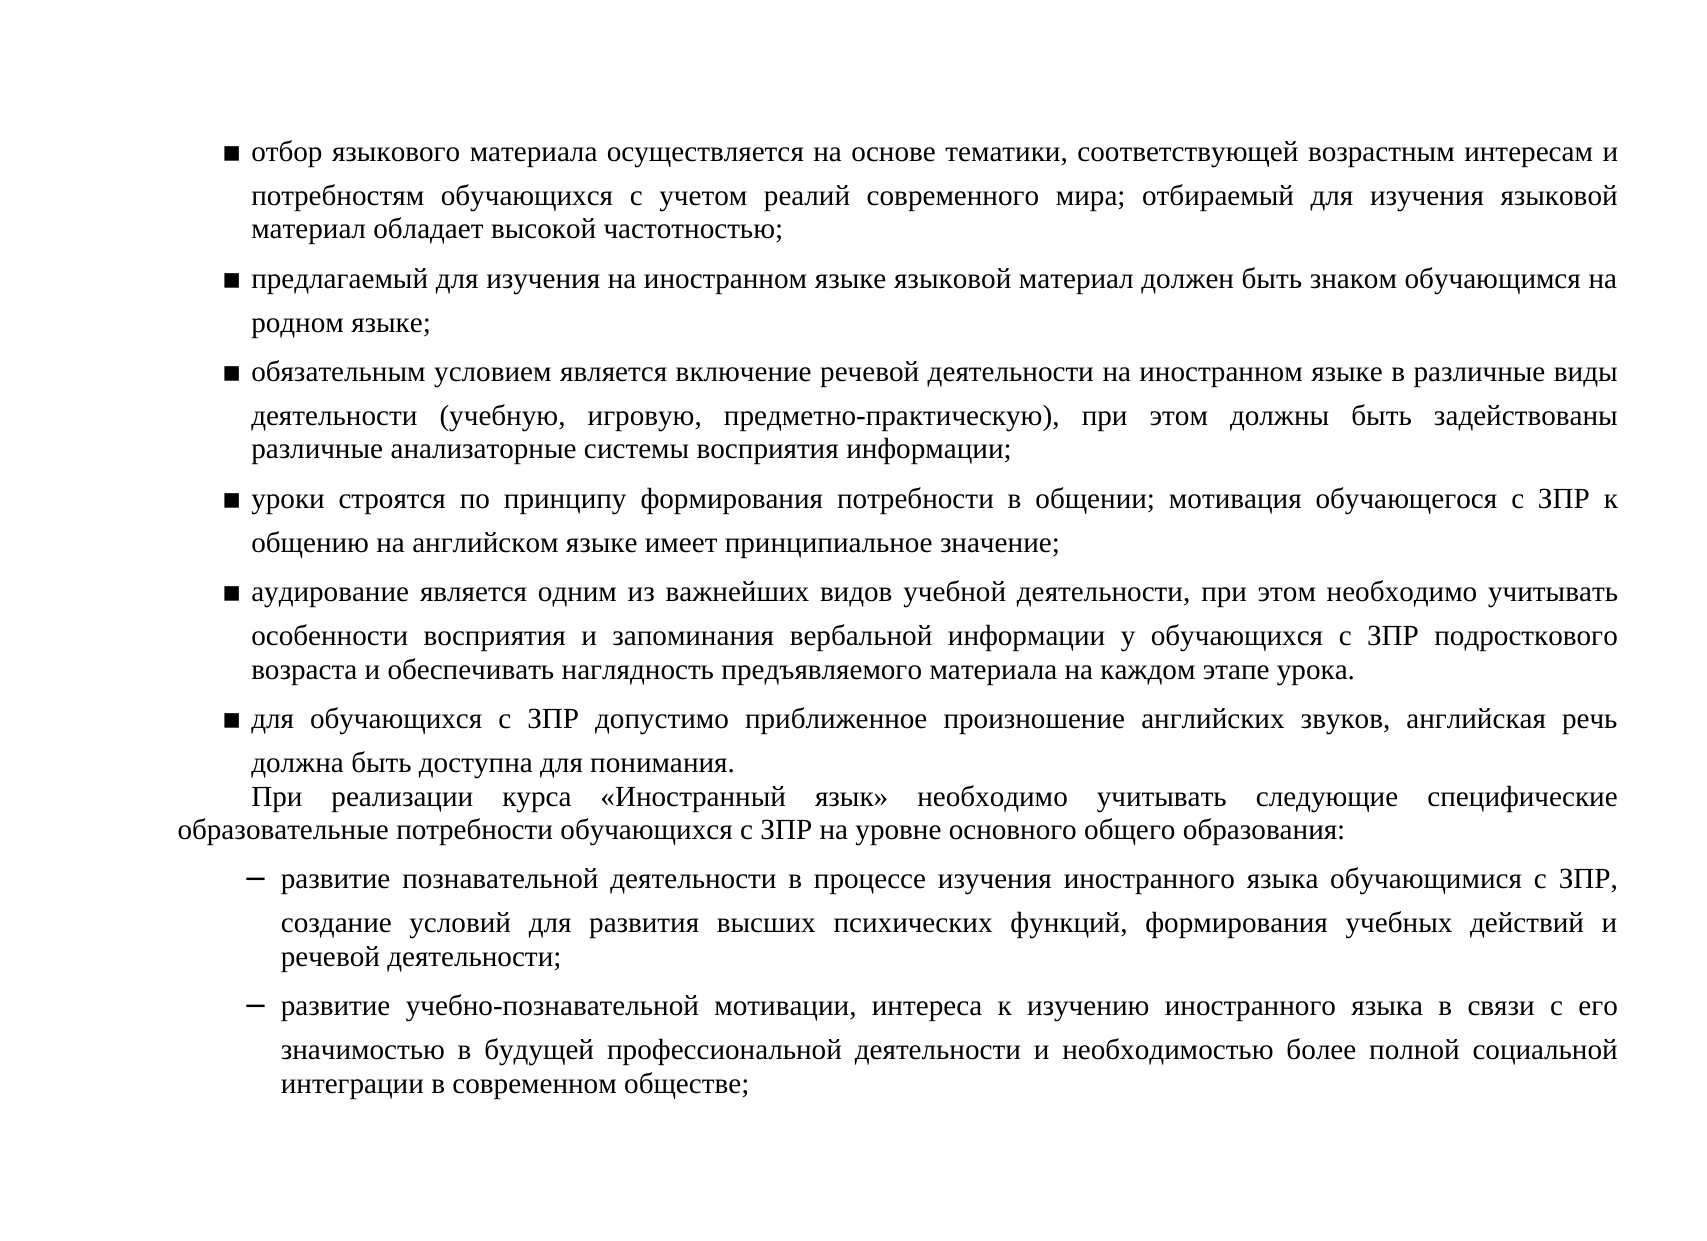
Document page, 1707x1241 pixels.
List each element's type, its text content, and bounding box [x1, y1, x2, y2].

list развитие познавательной деятельности в процессе изучения иностранного языка обучающимися с ЗПР, создание условий для развития высших психических функций, формирования учебных действий и речевой деятельности; [243, 846, 1618, 973]
list предлагаемый для изучения на иностранном языке языковой материал должен быть знаком обучающимся на родном языке; [222, 245, 1618, 338]
list аудирование является одним из важнейших видов учебной деятельности, при этом необходимо учитывать особенности восприятия и запоминания вербальной информации у обучающихся с ЗПР подросткового возраста и обеспечивать наглядность предъявляемого материала на каждом этапе урока. [222, 558, 1618, 685]
list для обучающихся с ЗПР допустимо приближенное произношение английских звуков, английская речь должна быть доступна для понимания. [222, 685, 1618, 779]
list отбор языкового материала осуществляется на основе тематики, соответствующей возрастным интересам и потребностям обучающихся с учетом реалий современного мира; отбираемый для изучения языковой материал обладает высокой частотностью; [222, 118, 1618, 245]
list уроки строятся по принципу формирования потребности в общении; мотивация обучающегося с ЗПР к общению на английском языке имеет принципиальное значение; [222, 465, 1618, 558]
list развитие учебно-познавательной мотивации, интереса к изучению иностранного языка в связи с его значимостью в будущей профессиональной деятельности и необходимостью более полной социальной интеграции в современном обществе; [243, 973, 1618, 1099]
text При реализации курса «Иностранный язык» необходимо учитывать следующие специфические образовательные потребности обучающихся с ЗПР на уровне основного общего образования: [177, 779, 1618, 846]
list обязательным условием является включение речевой деятельности на иностранном языке в различные виды деятельности (учебную, игровую, предметно-практическую), при этом должны быть задействованы различные анализаторные системы восприятия информации; [222, 338, 1618, 465]
